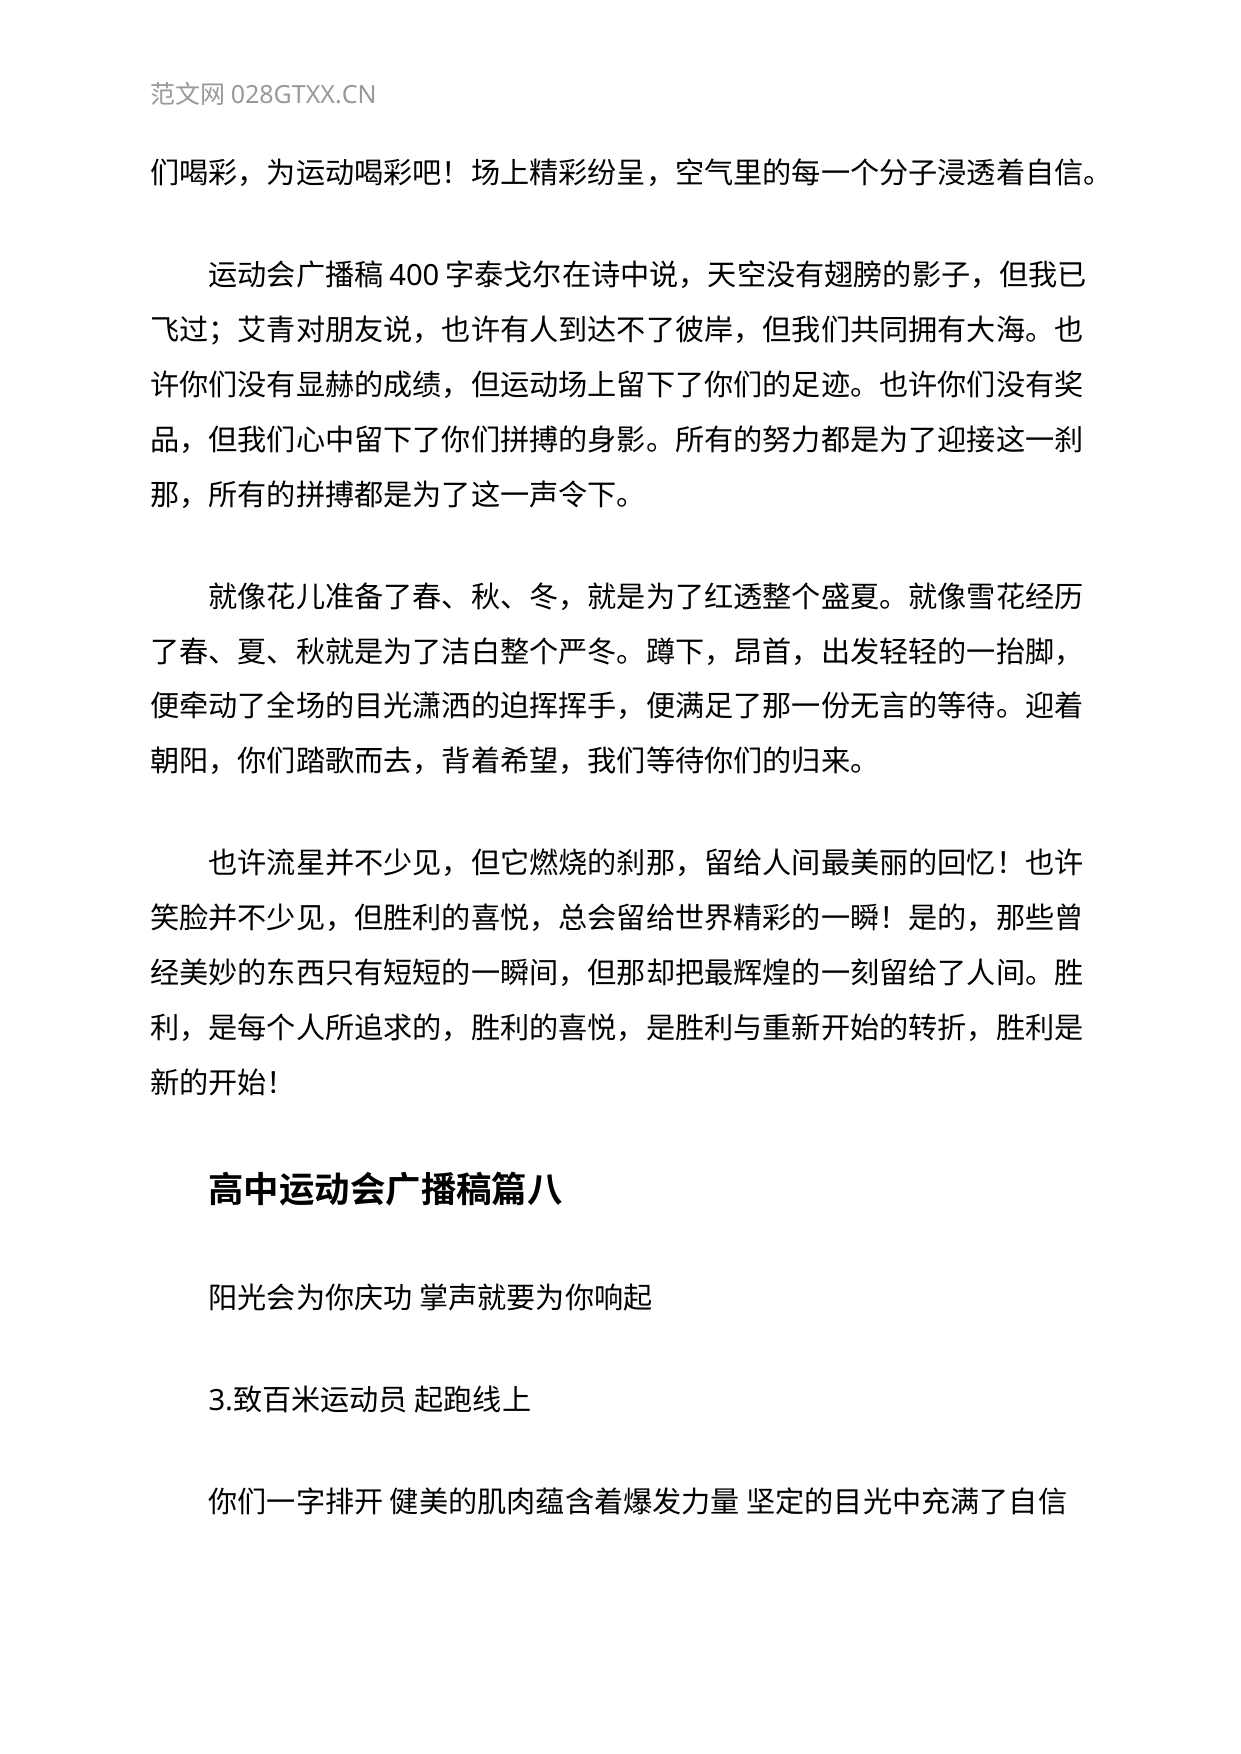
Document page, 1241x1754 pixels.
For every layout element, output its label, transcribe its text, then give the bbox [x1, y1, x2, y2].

text 3.致百米运动员 起跑线上 [150, 1376, 1090, 1419]
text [150, 150, 1090, 192]
text 高中运动会广播稿篇八 [150, 1161, 1090, 1212]
text 你们一字排开 健美的肌肉蕴含着爆发力量 坚定的目光中充满了自信 [150, 1478, 1090, 1521]
text 也许流星并不少见，但它燃烧的刹那，留给人间最美丽的回忆！也许笑脸并不少见，但胜利的喜悦，总会留给世界精彩的一瞬！是的，那些曾经美妙的东西只有短短的一瞬间，但那却把最辉煌的一刻留给了人间。胜利，是每个人所追求的，胜利的喜悦，是胜利与重新开始的转折，胜利是新的开始！ [150, 840, 1090, 1102]
text 就像花儿准备了春、秋、冬，就是为了红透整个盛夏。就像雪花经历了春、夏、秋就是为了洁白整个严冬。蹲下，昂首，出发轻轻的一抬脚，便牵动了全场的目光潇洒的迫挥挥手，便满足了那一份无言的等待。迎着朝阳，你们踏歌而去，背着希望，我们等待你们的归来。 [150, 573, 1090, 780]
text 阳光会为你庆功 掌声就要为你响起 [150, 1274, 1090, 1317]
text 运动会广播稿400字泰戈尔在诗中说，天空没有翅膀的影子，但我已飞过；艾青对朋友说，也许有人到达不了彼岸，但我们共同拥有大海。也许你们没有显赫的成绩，但运动场上留下了你们的足迹。也许你们没有奖品，但我们心中留下了你们拼搏的身影。所有的努力都是为了迎接这一刹那，所有的拼搏都是为了这一声令下。 [150, 252, 1090, 514]
